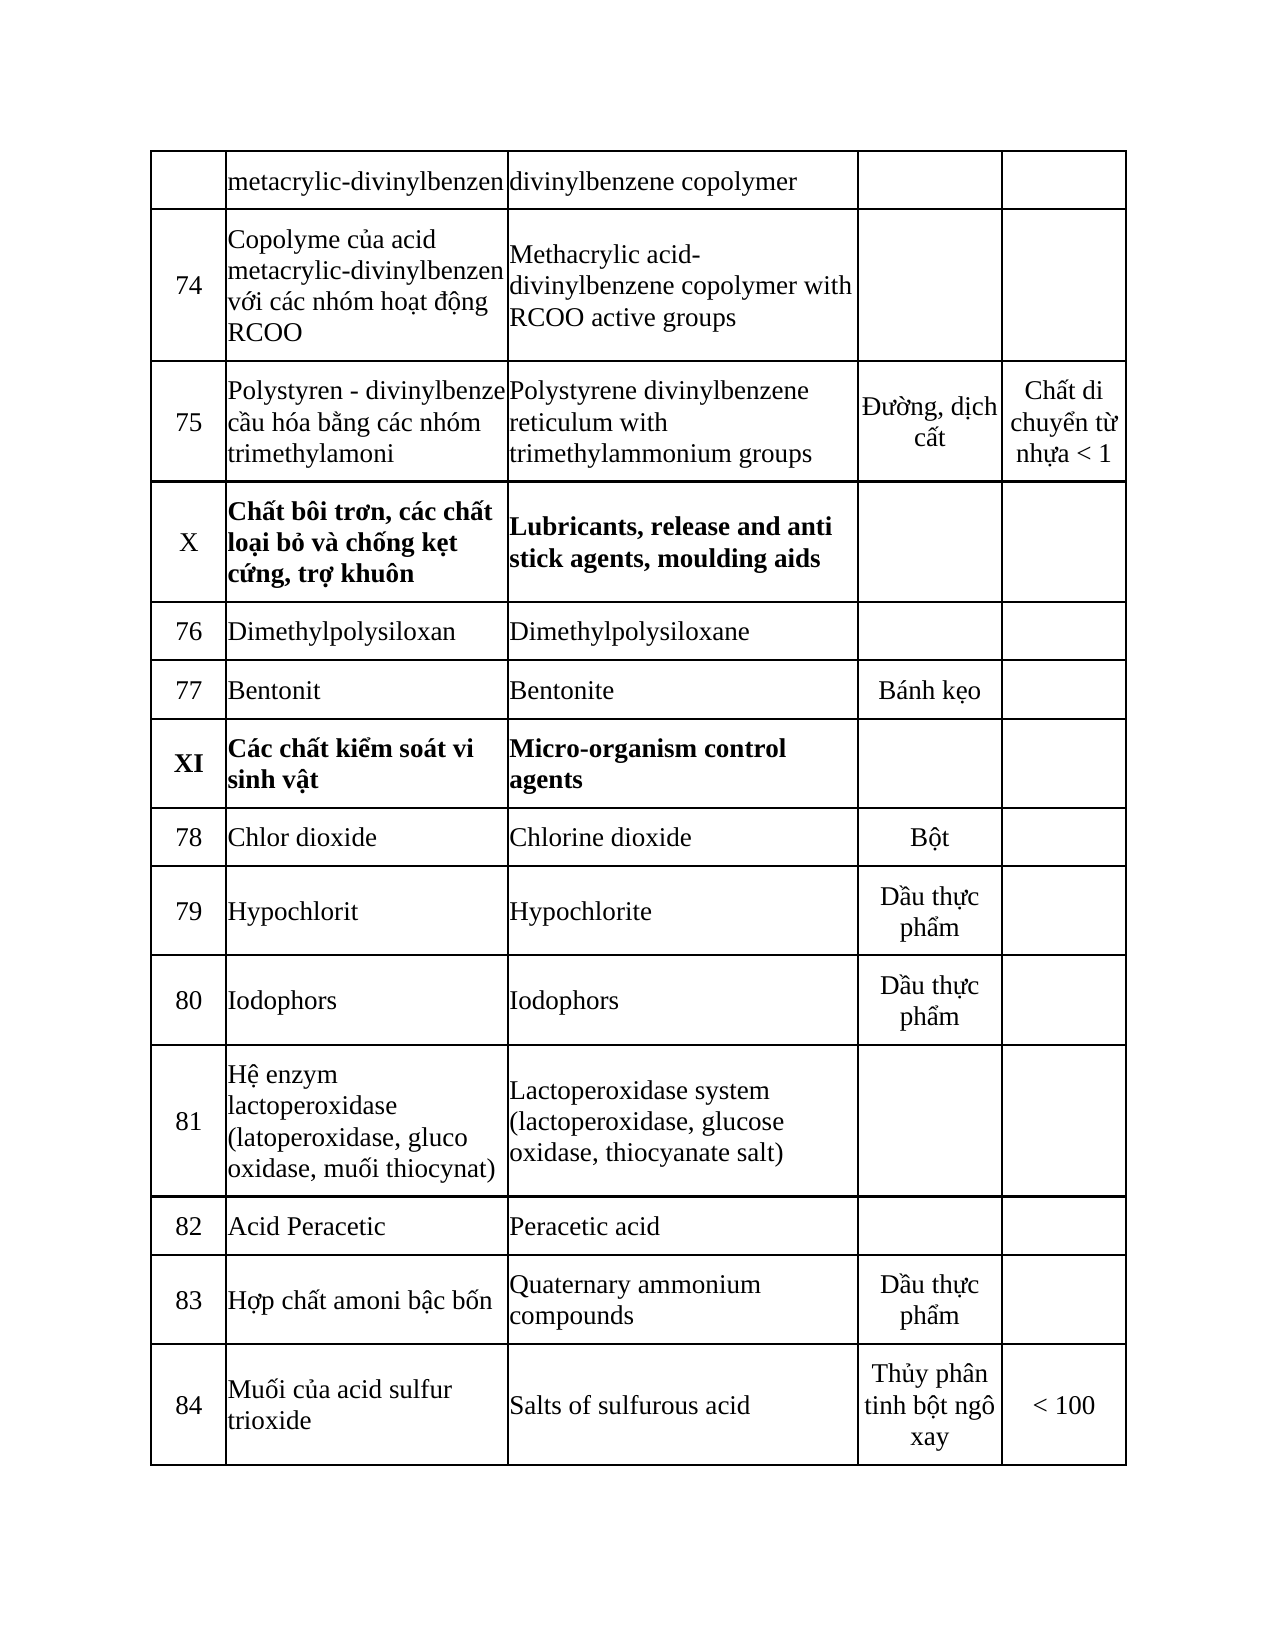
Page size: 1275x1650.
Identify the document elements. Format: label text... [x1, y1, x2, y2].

table_cell [859, 720, 1001, 807]
table_cell 81 [152, 1046, 225, 1195]
table_cell Lubricants, release and anti stick agents, moulding aids [509, 483, 857, 601]
table_cell Dầu thực phẩm [859, 956, 1001, 1044]
table_cell < 100 [1003, 1345, 1125, 1463]
table_cell [859, 210, 1001, 360]
table_cell Iodophors [227, 956, 507, 1044]
table_cell Copolyme của acid metacrylic-divinylbenzen với các nhóm hoạt động RCOO [227, 210, 507, 360]
table_cell [1003, 956, 1125, 1044]
table_cell Bentonite [509, 661, 857, 717]
table_cell [859, 152, 1001, 208]
table_cell [1003, 1046, 1125, 1195]
table_cell 80 [152, 956, 225, 1044]
table_cell Thủy phân tinh bột ngô xay [859, 1345, 1001, 1463]
table_cell Dầu thực phẩm [859, 867, 1001, 954]
table_cell Muối của acid sulfur trioxide [227, 1345, 507, 1463]
table_cell Hệ enzym lactoperoxidase (latoperoxidase, gluco oxidase, muối thiocynat) [227, 1046, 507, 1195]
table_cell Polystyrene divinylbenzene reticulum with trimethylammonium groups [509, 362, 857, 480]
table_cell Iodophors [509, 956, 857, 1044]
table_cell Salts of sulfurous acid [509, 1345, 857, 1463]
table_cell Chlor dioxide [227, 809, 507, 865]
table_cell XI [152, 720, 225, 807]
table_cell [509, 152, 857, 208]
table_cell 76 [152, 603, 225, 659]
table_cell 78 [152, 809, 225, 865]
table_cell [1003, 720, 1125, 807]
table_cell Quaternary ammonium compounds [509, 1256, 857, 1343]
table_cell 77 [152, 661, 225, 717]
table_cell Polystyren - divinylbenze cầu hóa bằng các nhóm trimethylamoni [227, 362, 507, 480]
table_cell Methacrylic acid- divinylbenzene copolymer with RCOO active groups [509, 210, 857, 360]
table_cell [1003, 867, 1125, 954]
table_cell [859, 1198, 1001, 1254]
table_cell [1003, 210, 1125, 360]
table_cell Hợp chất amoni bậc bốn [227, 1256, 507, 1343]
table_cell [1003, 661, 1125, 717]
table_cell 82 [152, 1198, 225, 1254]
table_cell [859, 603, 1001, 659]
table_cell Micro-organism control agents [509, 720, 857, 807]
table_cell 83 [152, 1256, 225, 1343]
table_cell Bột [859, 809, 1001, 865]
table_cell Lactoperoxidase system (lactoperoxidase, glucose oxidase, thiocyanate salt) [509, 1046, 857, 1195]
table_cell 75 [152, 362, 225, 480]
table_cell 79 [152, 867, 225, 954]
table_cell Các chất kiểm soát vi sinh vật [227, 720, 507, 807]
table_cell X [152, 483, 225, 601]
table_cell 74 [152, 210, 225, 360]
table_cell Hypochlorite [509, 867, 857, 954]
table_cell Bentonit [227, 661, 507, 717]
table_cell Hypochlorit [227, 867, 507, 954]
table_cell [1003, 483, 1125, 601]
table_cell 73 [152, 152, 225, 208]
table_cell Acid Peracetic [227, 1198, 507, 1254]
table_cell [1003, 809, 1125, 865]
table_cell [859, 1046, 1001, 1195]
table_cell 84 [152, 1345, 225, 1463]
table_cell Chlorine dioxide [509, 809, 857, 865]
table_cell [1003, 1256, 1125, 1343]
table_cell Dầu thực phẩm [859, 1256, 1001, 1343]
table_cell [859, 483, 1001, 601]
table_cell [227, 152, 507, 208]
table_cell Peracetic acid [509, 1198, 857, 1254]
table_cell [1003, 603, 1125, 659]
table_cell Đường, dịch cất [859, 362, 1001, 480]
table_cell [1003, 152, 1125, 208]
table_cell Bánh kẹo [859, 661, 1001, 717]
table_cell [1003, 1198, 1125, 1254]
table_cell Dimethylpolysiloxan [227, 603, 507, 659]
table_cell Chất di chuyển từ nhựa < 1 [1003, 362, 1125, 480]
table_cell Chất bôi trơn, các chất loại bỏ và chống kẹt cứng, trợ khuôn [227, 483, 507, 601]
table_cell Dimethylpolysiloxane [509, 603, 857, 659]
